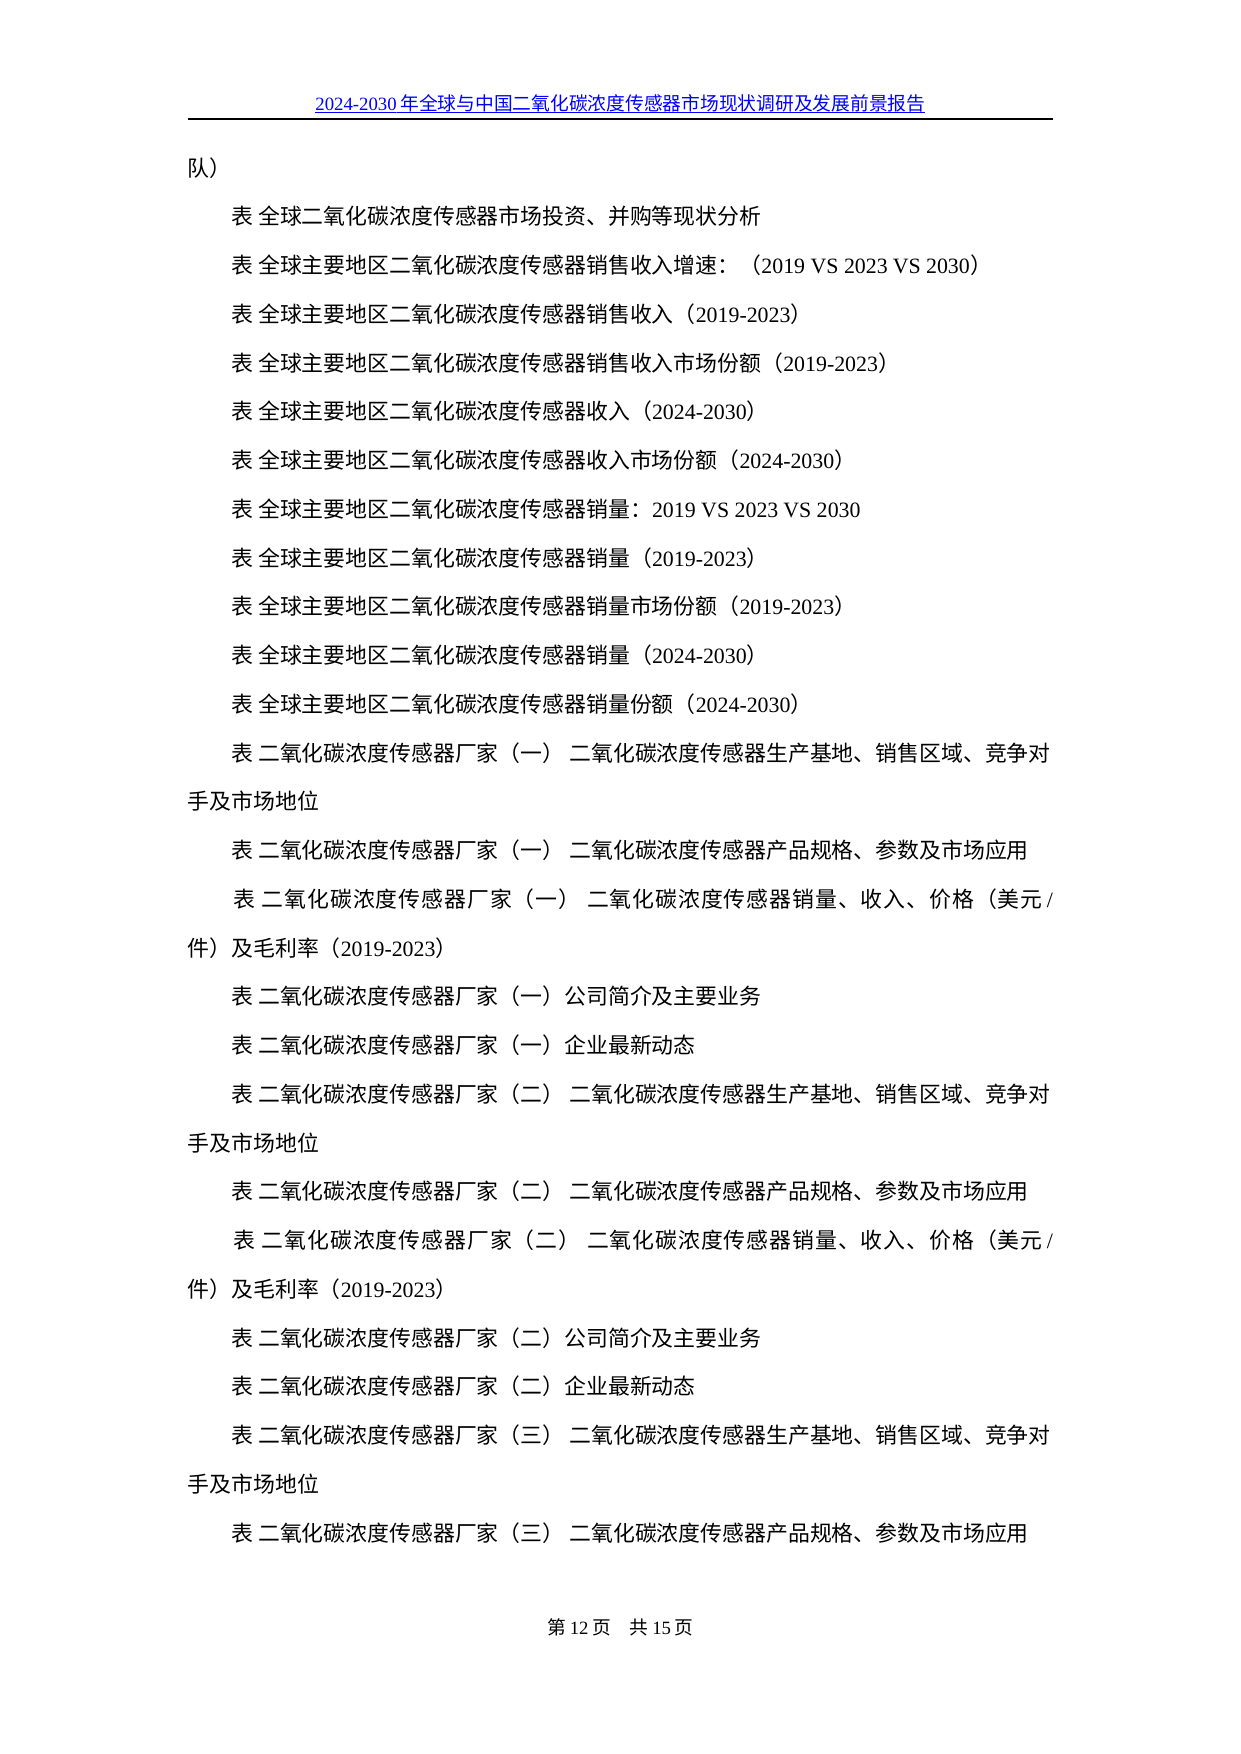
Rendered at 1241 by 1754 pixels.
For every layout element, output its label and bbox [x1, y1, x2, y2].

text [187, 150, 1053, 1548]
